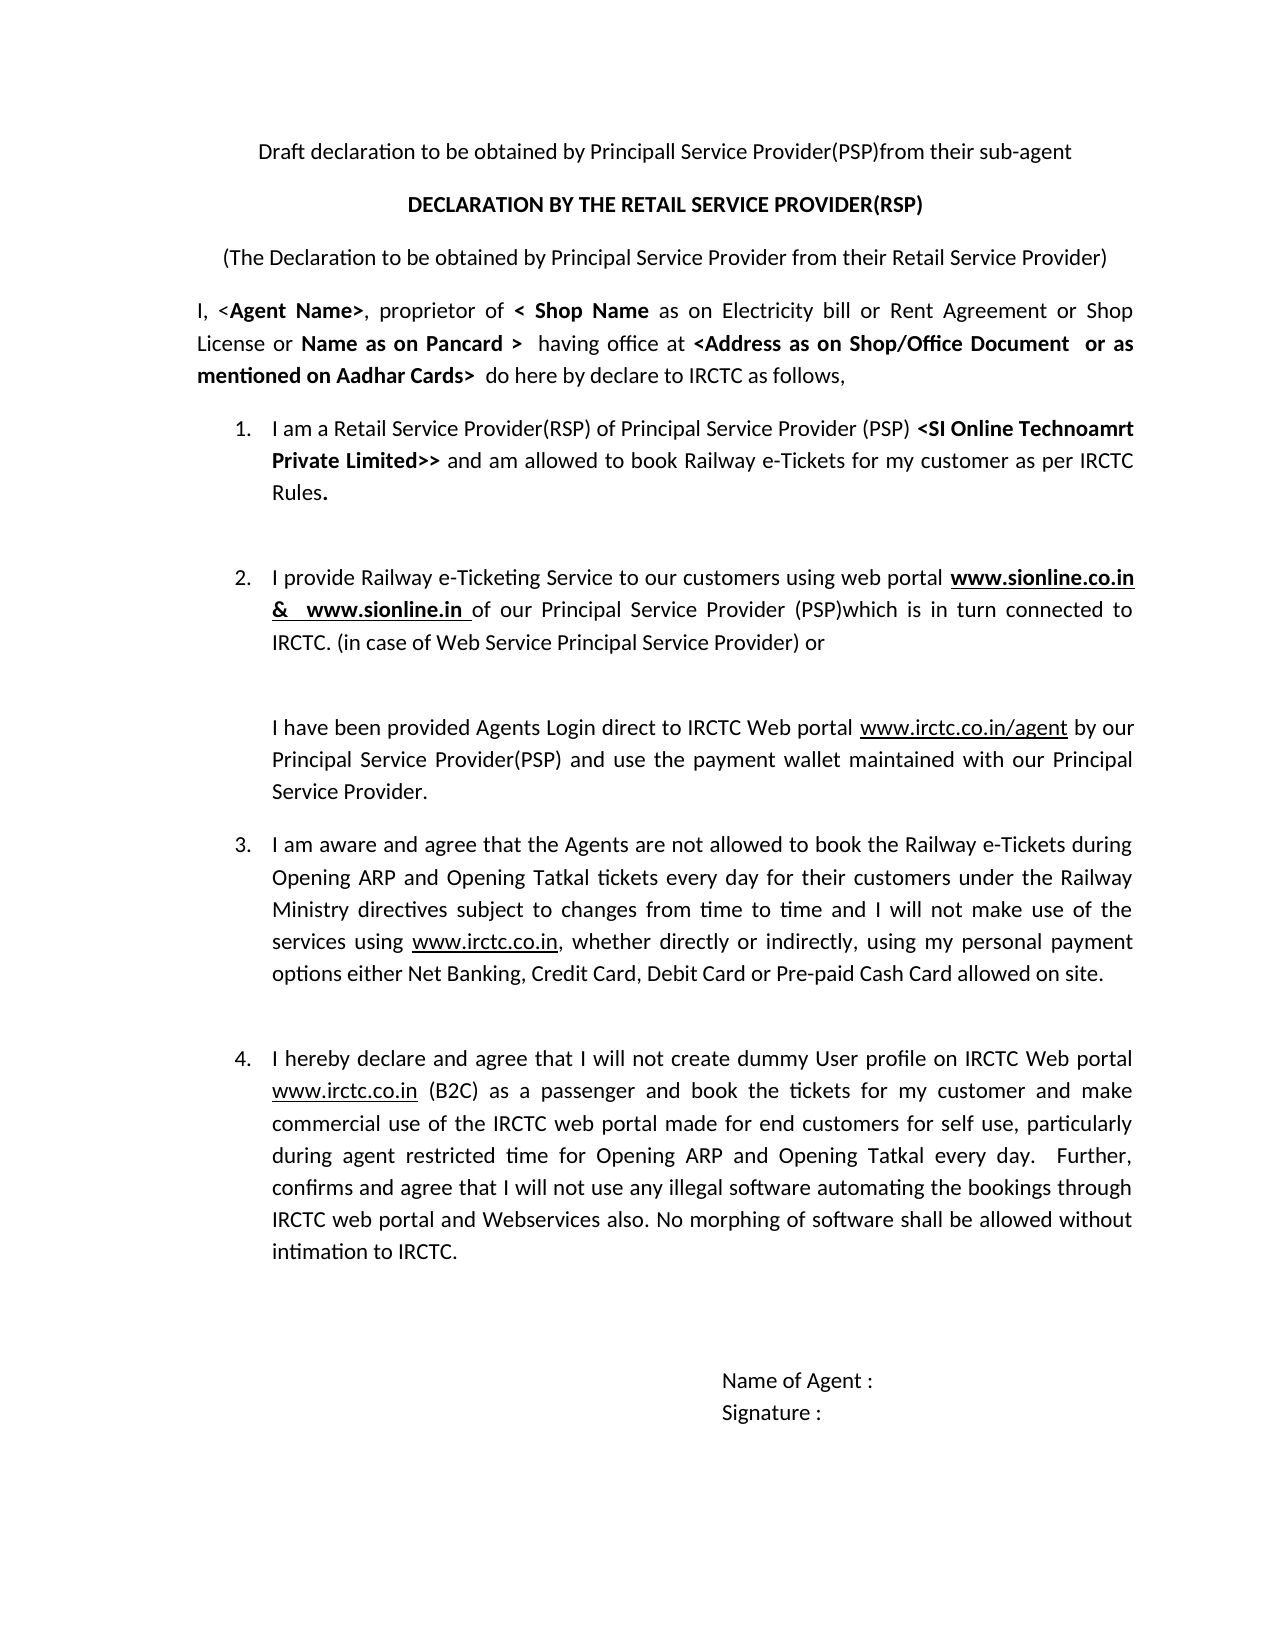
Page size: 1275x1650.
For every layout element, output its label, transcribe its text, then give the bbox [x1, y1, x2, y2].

list Signature : [722, 1398, 1134, 1426]
text (The Declaration to be obtained by Principal Service Provider from their Retail Service Provider) [197, 243, 1134, 271]
text Draft declaration to be obtained by Principall Service Provider(PSP)from their sub-agent [197, 137, 1134, 165]
list I have been provided Agents Login direct to IRCTC Web portal www.irctc.co.in/agent by our Principal Service Provider(PSP) and use the payment wallet maintained with our Principal Service Provider. [272, 713, 1134, 805]
list I am aware and agree that the Agents are not allowed to book the Railway e-Tickets during Opening ARP and Opening Tatkal tickets every day for their customers under the Railway Ministry directives subject to changes from time to time and I will not make use of the services using www.irctc.co.in, whether directly or indirectly, using my personal payment options either Net Banking, Credit Card, Debit Card or Pre-paid Cash Card allowed on site. [234, 830, 1134, 987]
list I hereby declare and agree that I will not create dummy User profile on IRCTC Web portal www.irctc.co.in (B2C) as a passenger and book the tickets for my customer and make commercial use of the IRCTC web portal made for end customers for self use, particularly during agent restricted time for Opening ARP and Opening Tatkal every day. Further, confirms and agree that I will not use any illegal software automating the bookings through IRCTC web portal and Webservices also. No morphing of software shall be allowed without intimation to IRCTC. [234, 1044, 1134, 1266]
text DECLARATION BY THE RETAIL SERVICE PROVIDER(RSP) [197, 190, 1134, 218]
list I am a Retail Service Provider(RSP) of Principal Service Provider (PSP) <SI Online Technoamrt Private Limited>> and am allowed to book Railway e-Tickets for my customer as per IRCTC Rules. [234, 414, 1134, 506]
text I, <Agent Name>, proprietor of < Shop Name as on Electricity bill or Rent Agreement or Shop License or Name as on Pancard > having office at <Address as on Shop/Office Document or as mentioned on Aadhar Cards> do here by declare to IRCTC as follows, [197, 296, 1134, 389]
list Name of Agent : [722, 1366, 1134, 1394]
list I provide Railway e-Ticketing Service to our customers using web portal www.sionline.co.in & www.sionline.in of our Principal Service Provider (PSP)which is in turn connected to IRCTC. (in case of Web Service Principal Service Provider) or [234, 563, 1134, 656]
